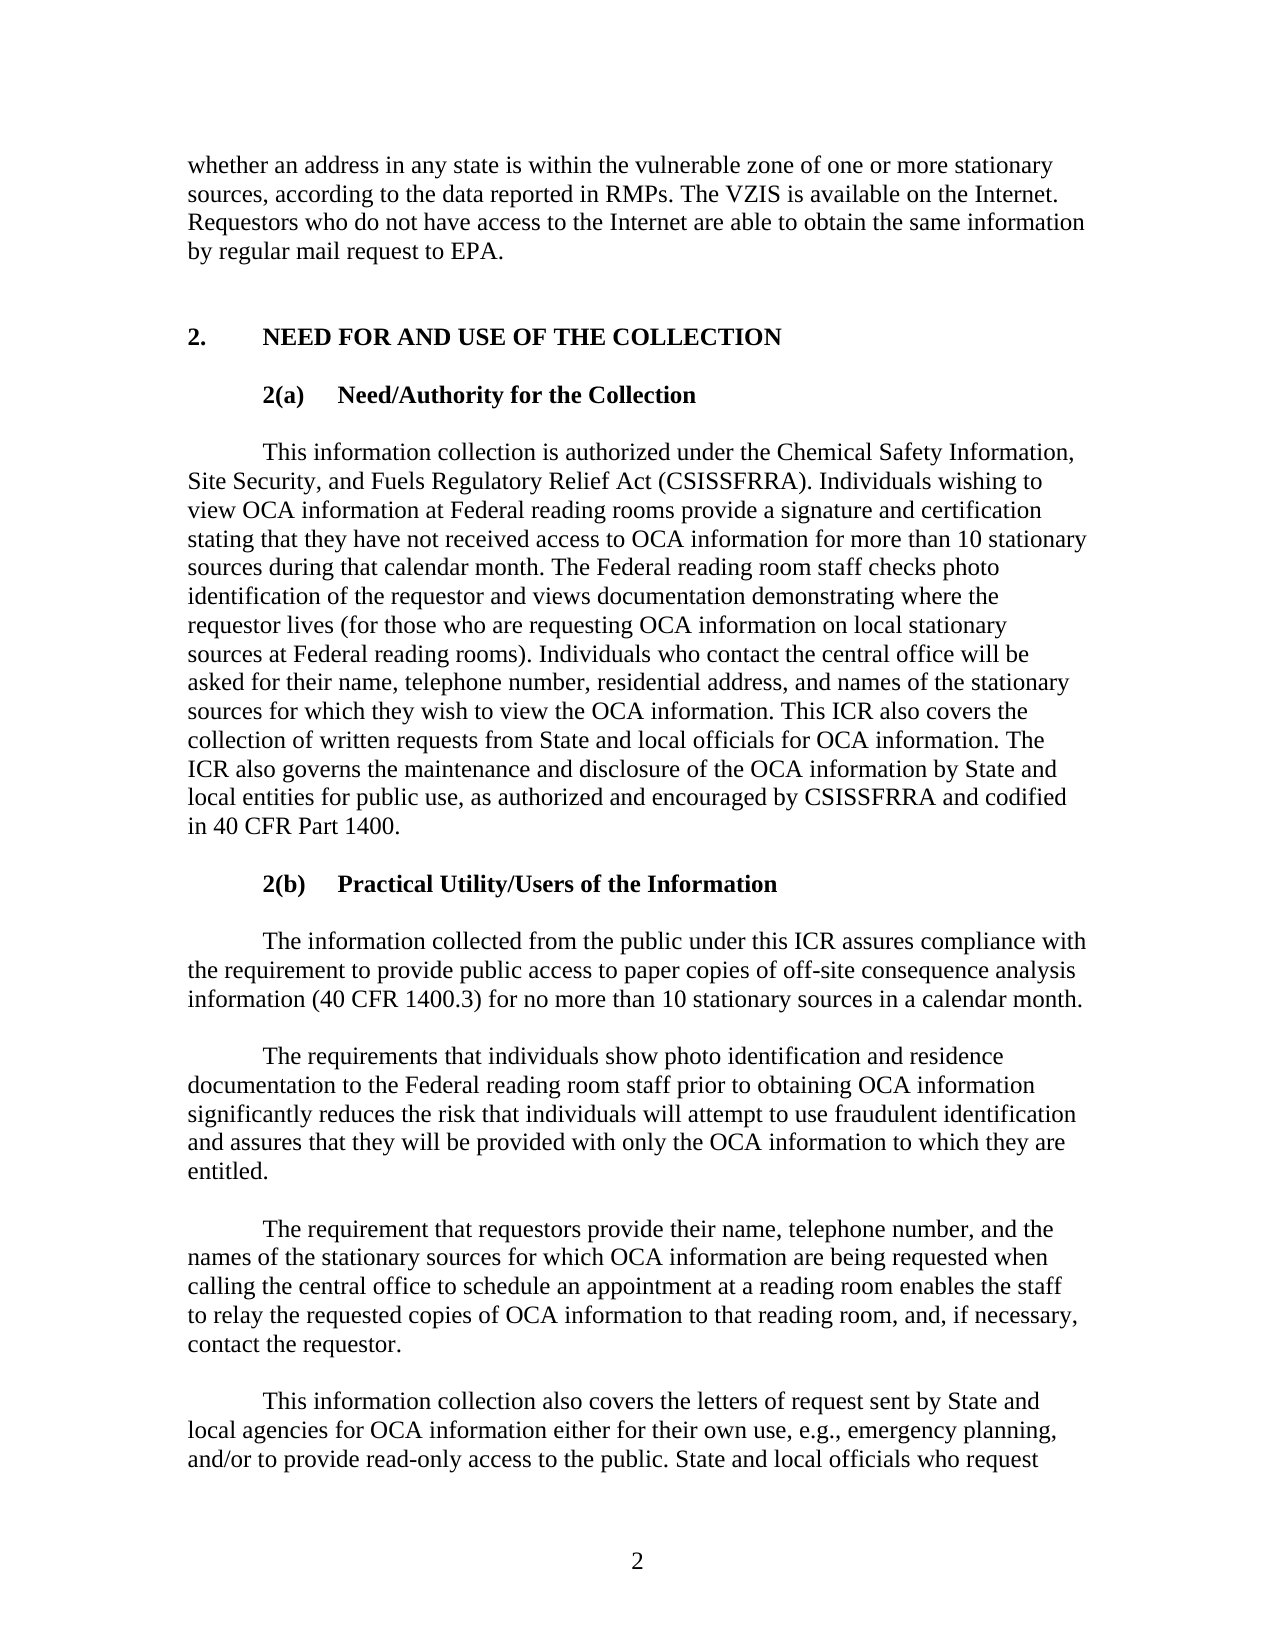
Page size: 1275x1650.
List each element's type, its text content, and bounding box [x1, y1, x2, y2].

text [187, 1386, 1087, 1472]
text 2. NEED FOR AND USE OF THE COLLECTION [187, 322, 1087, 351]
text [187, 150, 1087, 265]
text The requirement that requestors provide their name, telephone number, and the names of the stationary sources for which OCA information are being requested when calling the central office to schedule an appointment at a reading room enables the staff to relay the requested copies of OCA information to that reading room, and, if necessary, contact the requestor. [187, 1214, 1087, 1357]
text The requirements that individuals show photo identification and residence documentation to the Federal reading room staff prior to obtaining OCA information significantly reduces the risk that individuals will attempt to use fraudulent identification and assures that they will be provided with only the OCA information to which they are entitled. [187, 1041, 1087, 1185]
text 2(a) Need/Authority for the Collection [187, 380, 1087, 409]
text The information collected from the public under this ICR assures compliance with the requirement to provide public access to paper copies of off-site consequence analysis information (40 CFR 1400.3) for no more than 10 stationary sources in a calendar month. [187, 926, 1087, 1012]
text 2(b) Practical Utility/Users of the Information [187, 869, 1087, 897]
text This information collection is authorized under the Chemical Safety Information, Site Security, and Fuels Regulatory Relief Act (CSISSFRRA). Individuals wishing to view OCA information at Federal reading rooms provide a signature and certification stating that they have not received access to OCA information for more than 10 stationary sources during that calendar month. The Federal reading room staff checks photo identification of the requestor and views documentation demonstrating where the requestor lives (for those who are requesting OCA information on local stationary sources at Federal reading rooms). Individuals who contact the central office will be asked for their name, telephone number, residential address, and names of the stationary sources for which they wish to view the OCA information. This ICR also covers the collection of written requests from State and local officials for OCA information. The ICR also governs the maintenance and disclosure of the OCA information by State and local entities for public use, as authorized and encouraged by CSISSFRRA and codified in 40 CFR Part 1400. [187, 437, 1087, 840]
